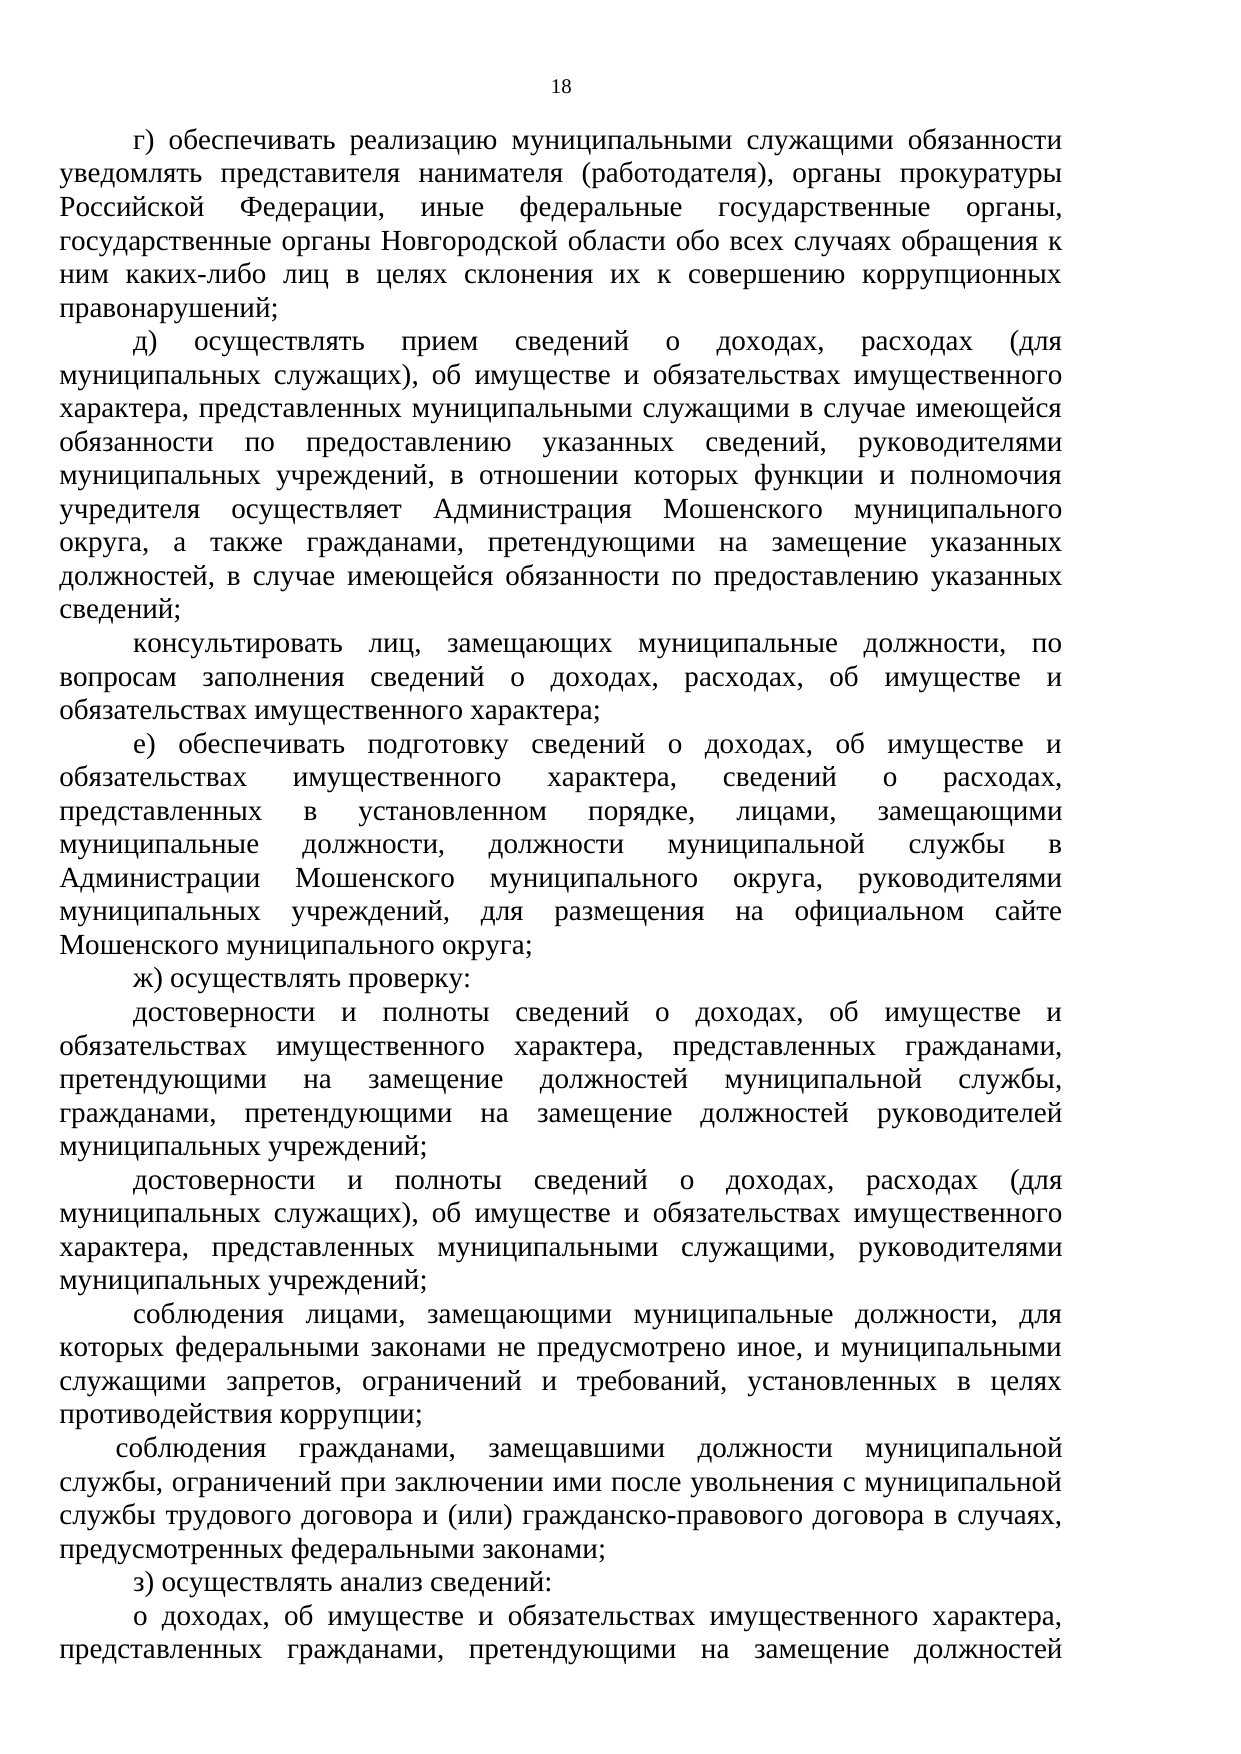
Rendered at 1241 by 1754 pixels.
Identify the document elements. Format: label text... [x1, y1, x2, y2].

text достоверности и полноты сведений о доходах, об имуществе и обязательствах имущественного характера, представленных гражданами, претендующими на замещение должностей муниципальной службы, гражданами, претендующими на замещение должностей руководителей муниципальных учреждений; [59, 994, 1063, 1162]
text соблюдения гражданами, замещавшими должности муниципальной службы, ограничений при заключении ими после увольнения с муниципальной службы трудового договора и (или) гражданско-правового договора в случаях, предусмотренных федеральными законами; [59, 1430, 1063, 1564]
text консультировать лиц, замещающих муниципальные должности, по вопросам заполнения сведений о доходах, расходах, об имуществе и обязательствах имущественного характера; [59, 625, 1063, 726]
text соблюдения лицами, замещающими муниципальные должности, для которых федеральными законами не предусмотрено иное, и муниципальными служащими запретов, ограничений и требований, установленных в целях противодействия коррупции; [59, 1296, 1063, 1430]
text ж) осуществлять проверку: [59, 961, 1063, 994]
text г) обеспечивать реализацию муниципальными служащими обязанности уведомлять представителя нанимателя (работодателя), органы прокуратуры Российской Федерации, иные федеральные государственные органы, государственные органы Новгородской области обо всех случаях обращения к ним каких-либо лиц в целях склонения их к совершению коррупционных правонарушений; [59, 122, 1063, 323]
text з) осуществлять анализ сведений: [59, 1564, 1063, 1598]
text д) осуществлять прием сведений о доходах, расходах (для муниципальных служащих), об имуществе и обязательствах имущественного характера, представленных муниципальными служащими в случае имеющейся обязанности по предоставлению указанных сведений, руководителями муниципальных учреждений, в отношении которых функции и полномочия учредителя осуществляет Администрация Мошенского муниципального округа, а также гражданами, претендующими на замещение указанных должностей, в случае имеющейся обязанности по предоставлению указанных сведений; [59, 323, 1063, 625]
text е) обеспечивать подготовку сведений о доходах, об имуществе и обязательствах имущественного характера, сведений о расходах, представленных в установленном порядке, лицами, замещающими муниципальные должности, должности муниципальной службы в Администрации Мошенского муниципального округа, руководителями муниципальных учреждений, для размещения на официальном сайте Мошенского муниципального округа; [59, 726, 1063, 961]
text достоверности и полноты сведений о доходах, расходах (для муниципальных служащих), об имуществе и обязательствах имущественного характера, представленных муниципальными служащими, руководителями муниципальных учреждений; [59, 1162, 1063, 1296]
